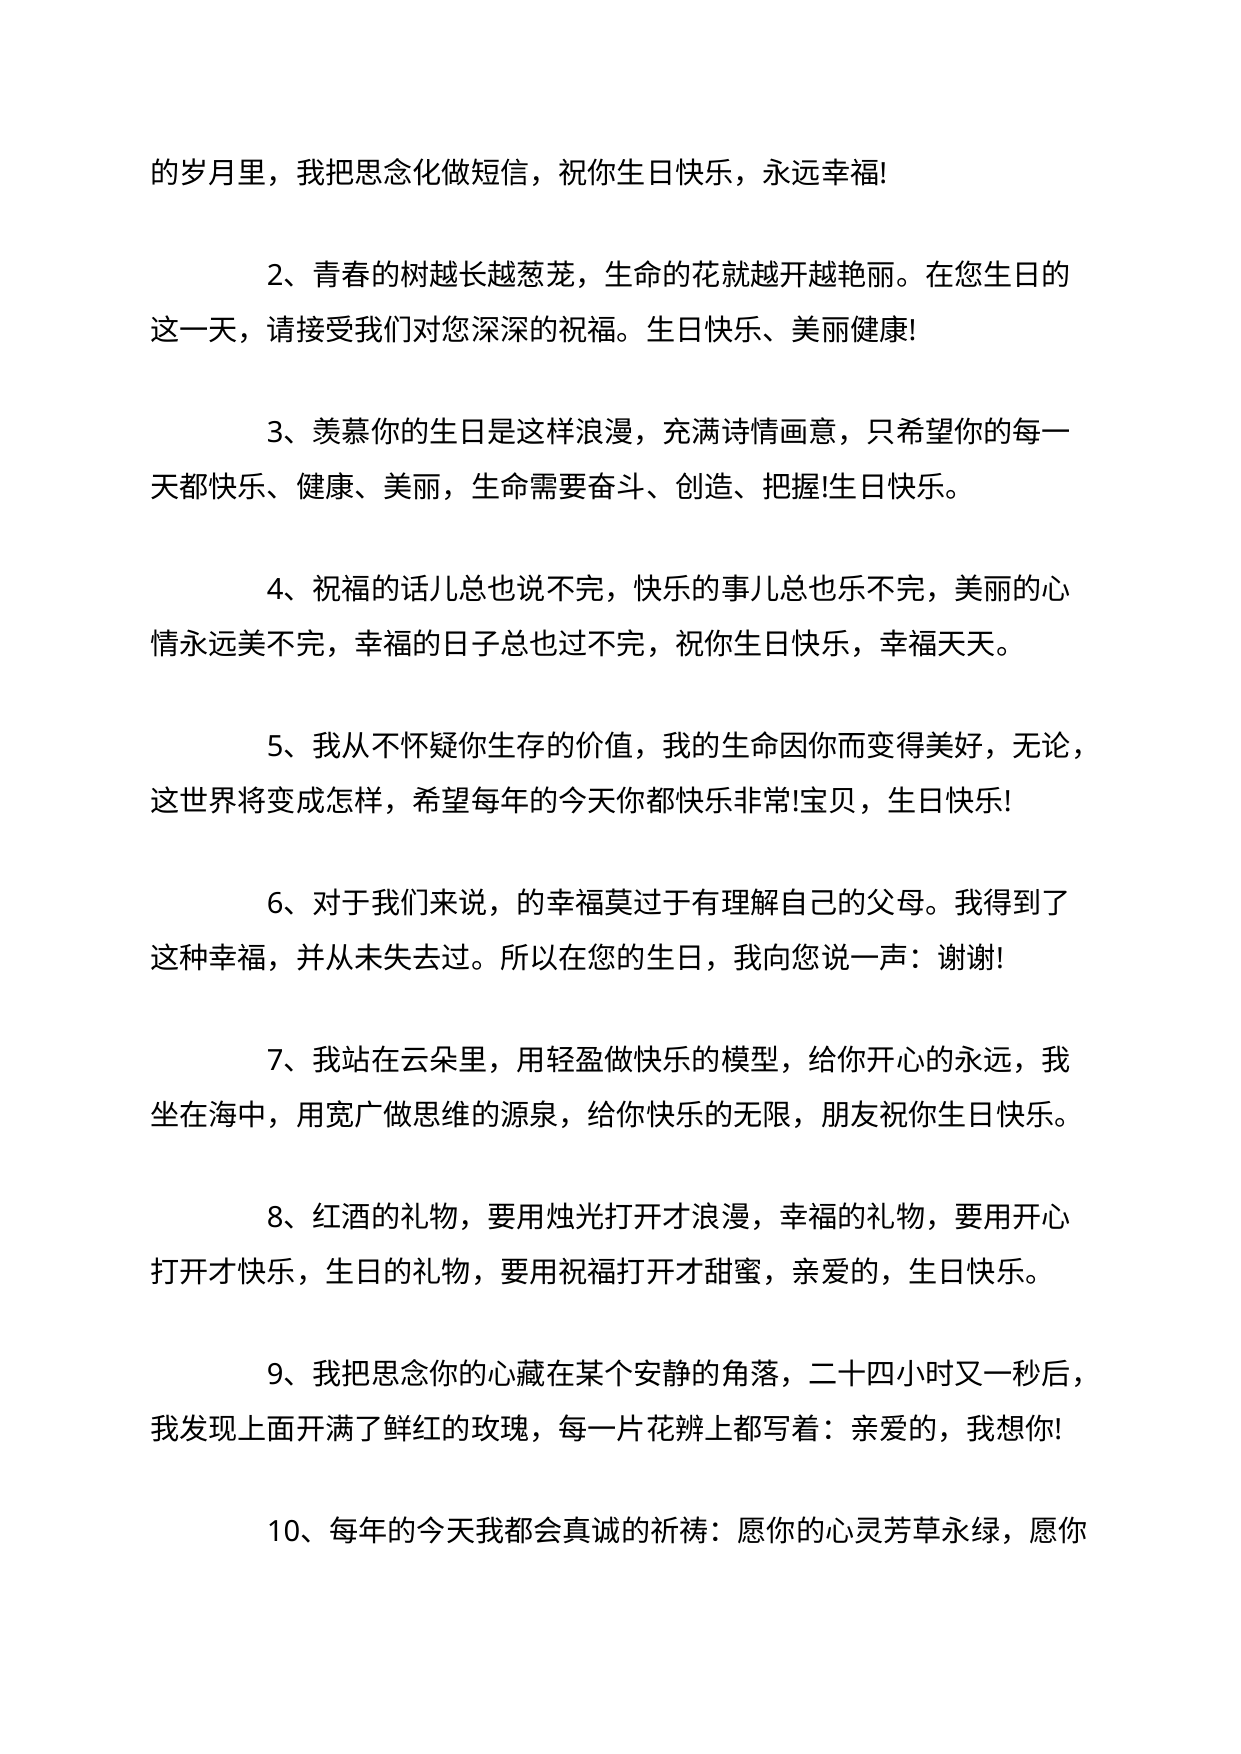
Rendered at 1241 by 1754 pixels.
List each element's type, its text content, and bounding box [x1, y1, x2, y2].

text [150, 1507, 1090, 1549]
text 7、我站在云朵里，用轻盈做快乐的模型，给你开心的永远，我坐在海中，用宽广做思维的源泉，给你快乐的无限，朋友祝你生日快乐。 [150, 1037, 1090, 1134]
text 4、祝福的话儿总也说不完，快乐的事儿总也乐不完，美丽的心情永远美不完，幸福的日子总也过不完，祝你生日快乐，幸福天天。 [150, 566, 1090, 663]
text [150, 150, 1090, 192]
text 9、我把思念你的心藏在某个安静的角落，二十四小时又一秒后，我发现上面开满了鲜红的玫瑰，每一片花辨上都写着：亲爱的，我想你! [150, 1350, 1090, 1448]
text 8、红酒的礼物，要用烛光打开才浪漫，幸福的礼物，要用开心打开才快乐，生日的礼物，要用祝福打开才甜蜜，亲爱的，生日快乐。 [150, 1193, 1090, 1291]
text 5、我从不怀疑你生存的价值，我的生命因你而变得美好，无论，这世界将变成怎样，希望每年的今天你都快乐非常!宝贝，生日快乐! [150, 723, 1090, 820]
text 6、对于我们来说，的幸福莫过于有理解自己的父母。我得到了这种幸福，并从未失去过。所以在您的生日，我向您说一声：谢谢! [150, 880, 1090, 977]
text 3、羡慕你的生日是这样浪漫，充满诗情画意，只希望你的每一天都快乐、健康、美丽，生命需要奋斗、创造、把握!生日快乐。 [150, 409, 1090, 506]
text 2、青春的树越长越葱茏，生命的花就越开越艳丽。在您生日的这一天，请接受我们对您深深的祝福。生日快乐、美丽健康! [150, 252, 1090, 349]
